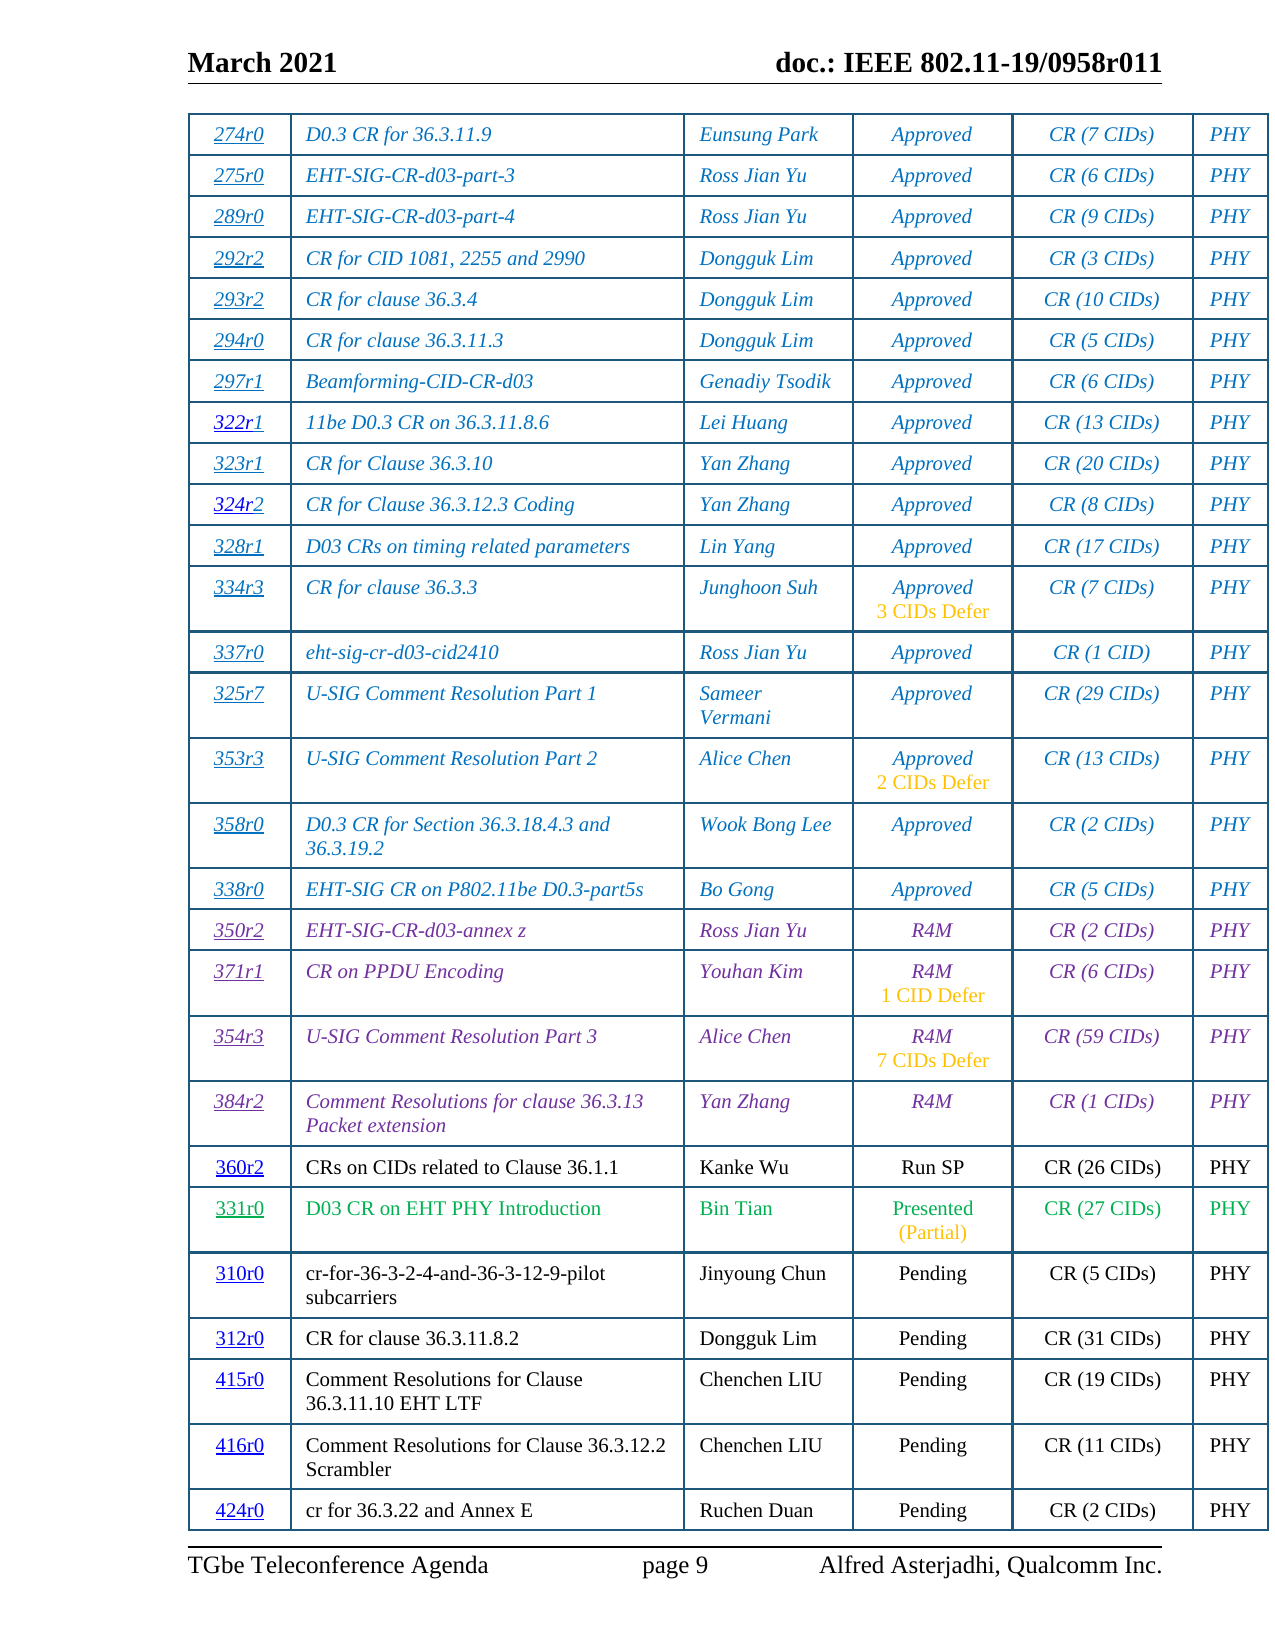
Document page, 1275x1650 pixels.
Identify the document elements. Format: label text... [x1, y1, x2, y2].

table_cell CR (9 CIDs) [1014, 197, 1192, 236]
table_cell 11be D0.3 CR on 36.3.11.8.6 [292, 403, 683, 442]
table_cell CR (2 CIDs) [1014, 910, 1192, 949]
table_cell Lei Huang [685, 403, 852, 442]
table_cell CR (3 CIDs) [1014, 238, 1192, 277]
table_cell Approved [854, 115, 1011, 154]
table_cell 354r3 [190, 1017, 290, 1080]
table_cell CR (6 CIDs) [1014, 951, 1192, 1014]
table_cell CR (2 CIDs) [1014, 804, 1192, 867]
table_cell Dongguk Lim [685, 279, 852, 318]
table_cell 424r0 [190, 1490, 290, 1529]
table_cell 324r2 [190, 485, 290, 524]
table_cell Pending [854, 1254, 1011, 1317]
table_cell PHY [1194, 238, 1267, 277]
table_cell 334r3 [190, 567, 290, 630]
table_cell Approved [854, 279, 1011, 318]
table_cell Kanke Wu [685, 1147, 852, 1186]
table_cell Run SP [854, 1147, 1011, 1186]
table_cell Bo Gong [685, 869, 852, 908]
table_cell Pending [854, 1319, 1011, 1358]
table_cell Chenchen LIU [685, 1425, 852, 1488]
table_cell CR (13 CIDs) [1014, 739, 1192, 802]
table_cell PHY [1194, 1082, 1267, 1145]
table_cell eht-sig-cr-d03-cid2410 [292, 633, 683, 671]
table_cell PHY [1194, 526, 1267, 565]
table_cell 331r0 [190, 1188, 290, 1251]
table_cell PHY [1194, 1254, 1267, 1317]
table_cell Dongguk Lim [685, 320, 852, 359]
table_cell 325r7 [190, 674, 290, 737]
table_cell R4M 1 CID Defer [854, 951, 1011, 1014]
table_cell CR (6 CIDs) [1014, 156, 1192, 195]
table_cell CR (59 CIDs) [1014, 1017, 1192, 1080]
table_cell Approved [854, 238, 1011, 277]
table_cell PHY [1194, 674, 1267, 737]
table_cell CRs on CIDs related to Clause 36.1.1 [292, 1147, 683, 1186]
table_cell R4M [854, 1082, 1011, 1145]
table_cell 310r0 [190, 1254, 290, 1317]
table_cell Dongguk Lim [685, 238, 852, 277]
table_cell CR for Clause 36.3.12.3 Coding [292, 485, 683, 524]
table_cell 415r0 [190, 1360, 290, 1423]
table_cell Approved [854, 804, 1011, 867]
table_cell CR (6 CIDs) [1014, 361, 1192, 401]
table_cell 322r1 [190, 403, 290, 442]
table_cell Wook Bong Lee [685, 804, 852, 867]
table_cell CR (1 CID) [1014, 633, 1192, 671]
table_cell cr-for-36-3-2-4-and-36-3-12-9-pilot subcarriers [292, 1254, 683, 1317]
table_cell Approved [854, 869, 1011, 908]
table_cell 358r0 [190, 804, 290, 867]
table_cell CR (27 CIDs) [1014, 1188, 1192, 1251]
table_cell CR on PPDU Encoding [292, 951, 683, 1014]
table_cell 292r2 [190, 238, 290, 277]
table_cell Approved [854, 485, 1011, 524]
table_cell 294r0 [190, 320, 290, 359]
table_cell 297r1 [190, 361, 290, 401]
table_cell Ross Jian Yu [685, 197, 852, 236]
table_cell Chenchen LIU [685, 1360, 852, 1423]
table_cell 274r0 [190, 115, 290, 154]
table_cell CR (10 CIDs) [1014, 279, 1192, 318]
table_cell PHY [1194, 320, 1267, 359]
table_cell EHT-SIG-CR-d03-annex z [292, 910, 683, 949]
table_cell CR (13 CIDs) [1014, 403, 1192, 442]
table_cell Jinyoung Chun [685, 1254, 852, 1317]
table_cell Yan Zhang [685, 485, 852, 524]
table_cell CR (7 CIDs) [1014, 567, 1192, 630]
table_cell 312r0 [190, 1319, 290, 1358]
table_cell Comment Resolutions for Clause 36.3.12.2 Scrambler [292, 1425, 683, 1488]
table_cell CR for Clause 36.3.10 [292, 444, 683, 483]
table_cell CR (20 CIDs) [1014, 444, 1192, 483]
table_cell CR (17 CIDs) [1014, 526, 1192, 565]
table_cell 323r1 [190, 444, 290, 483]
table_cell U-SIG Comment Resolution Part 2 [292, 739, 683, 802]
table_cell CR (7 CIDs) [1014, 115, 1192, 154]
table_cell Ruchen Duan [685, 1490, 852, 1529]
table_cell PHY [1194, 567, 1267, 630]
table_cell D0.3 CR for 36.3.11.9 [292, 115, 683, 154]
table_cell Lin Yang [685, 526, 852, 565]
table_cell EHT-SIG-CR-d03-part-3 [292, 156, 683, 195]
table_cell Presented (Partial) [854, 1188, 1011, 1251]
table_cell Dongguk Lim [685, 1319, 852, 1358]
table_cell PHY [1194, 869, 1267, 908]
table_cell Approved [854, 156, 1011, 195]
table_cell Ross Jian Yu [685, 910, 852, 949]
table_cell Bin Tian [685, 1188, 852, 1251]
table_cell R4M 7 CIDs Defer [854, 1017, 1011, 1080]
table_cell CR (11 CIDs) [1014, 1425, 1192, 1488]
table_cell Junghoon Suh [685, 567, 852, 630]
table_cell Youhan Kim [685, 951, 852, 1014]
table_cell PHY [1194, 1147, 1267, 1186]
table_cell Approved [854, 403, 1011, 442]
table_cell PHY [1194, 804, 1267, 867]
table_cell CR (2 CIDs) [1014, 1490, 1192, 1529]
table_cell PHY [1194, 633, 1267, 671]
table_cell 289r0 [190, 197, 290, 236]
table_cell CR for clause 36.3.11.8.2 [292, 1319, 683, 1358]
table_cell PHY [1194, 485, 1267, 524]
table_cell Approved [854, 320, 1011, 359]
table_cell 353r3 [190, 739, 290, 802]
table_cell Pending [854, 1360, 1011, 1423]
table_cell CR (5 CIDs) [1014, 869, 1192, 908]
table_cell EHT-SIG CR on P802.11be D0.3-part5s [292, 869, 683, 908]
table_cell U-SIG Comment Resolution Part 1 [292, 674, 683, 737]
table_cell CR (1 CIDs) [1014, 1082, 1192, 1145]
table_cell CR (8 CIDs) [1014, 485, 1192, 524]
table_cell CR (29 CIDs) [1014, 674, 1192, 737]
table_cell Yan Zhang [685, 444, 852, 483]
table_cell Comment Resolutions for Clause 36.3.11.10 EHT LTF [292, 1360, 683, 1423]
table_cell PHY [1194, 1017, 1267, 1080]
table_cell EHT-SIG-CR-d03-part-4 [292, 197, 683, 236]
table_cell Approved [854, 674, 1011, 737]
table_cell CR (26 CIDs) [1014, 1147, 1192, 1186]
table_cell PHY [1194, 197, 1267, 236]
table_cell 293r2 [190, 279, 290, 318]
table_cell CR (5 CIDs) [1014, 1254, 1192, 1317]
table_cell D03 CRs on timing related parameters [292, 526, 683, 565]
table_cell 416r0 [190, 1425, 290, 1488]
table_cell Alice Chen [685, 1017, 852, 1080]
table_cell Approved [854, 361, 1011, 401]
table_cell D03 CR on EHT PHY Introduction [292, 1188, 683, 1251]
table_cell PHY [1194, 739, 1267, 802]
table_cell 360r2 [190, 1147, 290, 1186]
table_cell PHY [1194, 1425, 1267, 1488]
table_cell PHY [1194, 1188, 1267, 1251]
table_cell Pending [854, 1490, 1011, 1529]
table_cell 384r2 [190, 1082, 290, 1145]
table_cell 338r0 [190, 869, 290, 908]
table_cell Ross Jian Yu [685, 633, 852, 671]
table_cell CR (5 CIDs) [1014, 320, 1192, 359]
table_cell PHY [1194, 1490, 1267, 1529]
table_cell CR for CID 1081, 2255 and 2990 [292, 238, 683, 277]
table_cell cr for 36.3.22 and Annex E [292, 1490, 683, 1529]
table_cell PHY [1194, 1360, 1267, 1423]
table_cell CR (19 CIDs) [1014, 1360, 1192, 1423]
table_cell Genadiy Tsodik [685, 361, 852, 401]
table_cell PHY [1194, 910, 1267, 949]
table_cell Approved 3 CIDs Defer [854, 567, 1011, 630]
table_cell CR (31 CIDs) [1014, 1319, 1192, 1358]
table_cell PHY [1194, 156, 1267, 195]
table_cell Yan Zhang [685, 1082, 852, 1145]
table_cell R4M [854, 910, 1011, 949]
table_cell Ross Jian Yu [685, 156, 852, 195]
table_cell 328r1 [190, 526, 290, 565]
table_cell PHY [1194, 361, 1267, 401]
table_cell 350r2 [190, 910, 290, 949]
table_cell Pending [854, 1425, 1011, 1488]
table_cell 275r0 [190, 156, 290, 195]
table_cell Approved [854, 633, 1011, 671]
table_cell Approved 2 CIDs Defer [854, 739, 1011, 802]
table_cell Approved [854, 197, 1011, 236]
table_cell 371r1 [190, 951, 290, 1014]
table_cell CR for clause 36.3.11.3 [292, 320, 683, 359]
table_cell PHY [1194, 1319, 1267, 1358]
table_cell CR for clause 36.3.4 [292, 279, 683, 318]
table_cell D0.3 CR for Section 36.3.18.4.3 and 36.3.19.2 [292, 804, 683, 867]
table_cell Eunsung Park [685, 115, 852, 154]
table_cell U-SIG Comment Resolution Part 3 [292, 1017, 683, 1080]
table_cell PHY [1194, 115, 1267, 154]
table_cell PHY [1194, 279, 1267, 318]
table_cell 337r0 [190, 633, 290, 671]
table_cell PHY [1194, 951, 1267, 1014]
table_cell Approved [854, 526, 1011, 565]
table_cell Approved [854, 444, 1011, 483]
table_cell CR for clause 36.3.3 [292, 567, 683, 630]
table_cell Comment Resolutions for clause 36.3.13 Packet extension [292, 1082, 683, 1145]
table_cell PHY [1194, 403, 1267, 442]
table_cell Sameer Vermani [685, 674, 852, 737]
table_cell PHY [1194, 444, 1267, 483]
table_cell Alice Chen [685, 739, 852, 802]
table_cell Beamforming-CID-CR-d03 [292, 361, 683, 401]
